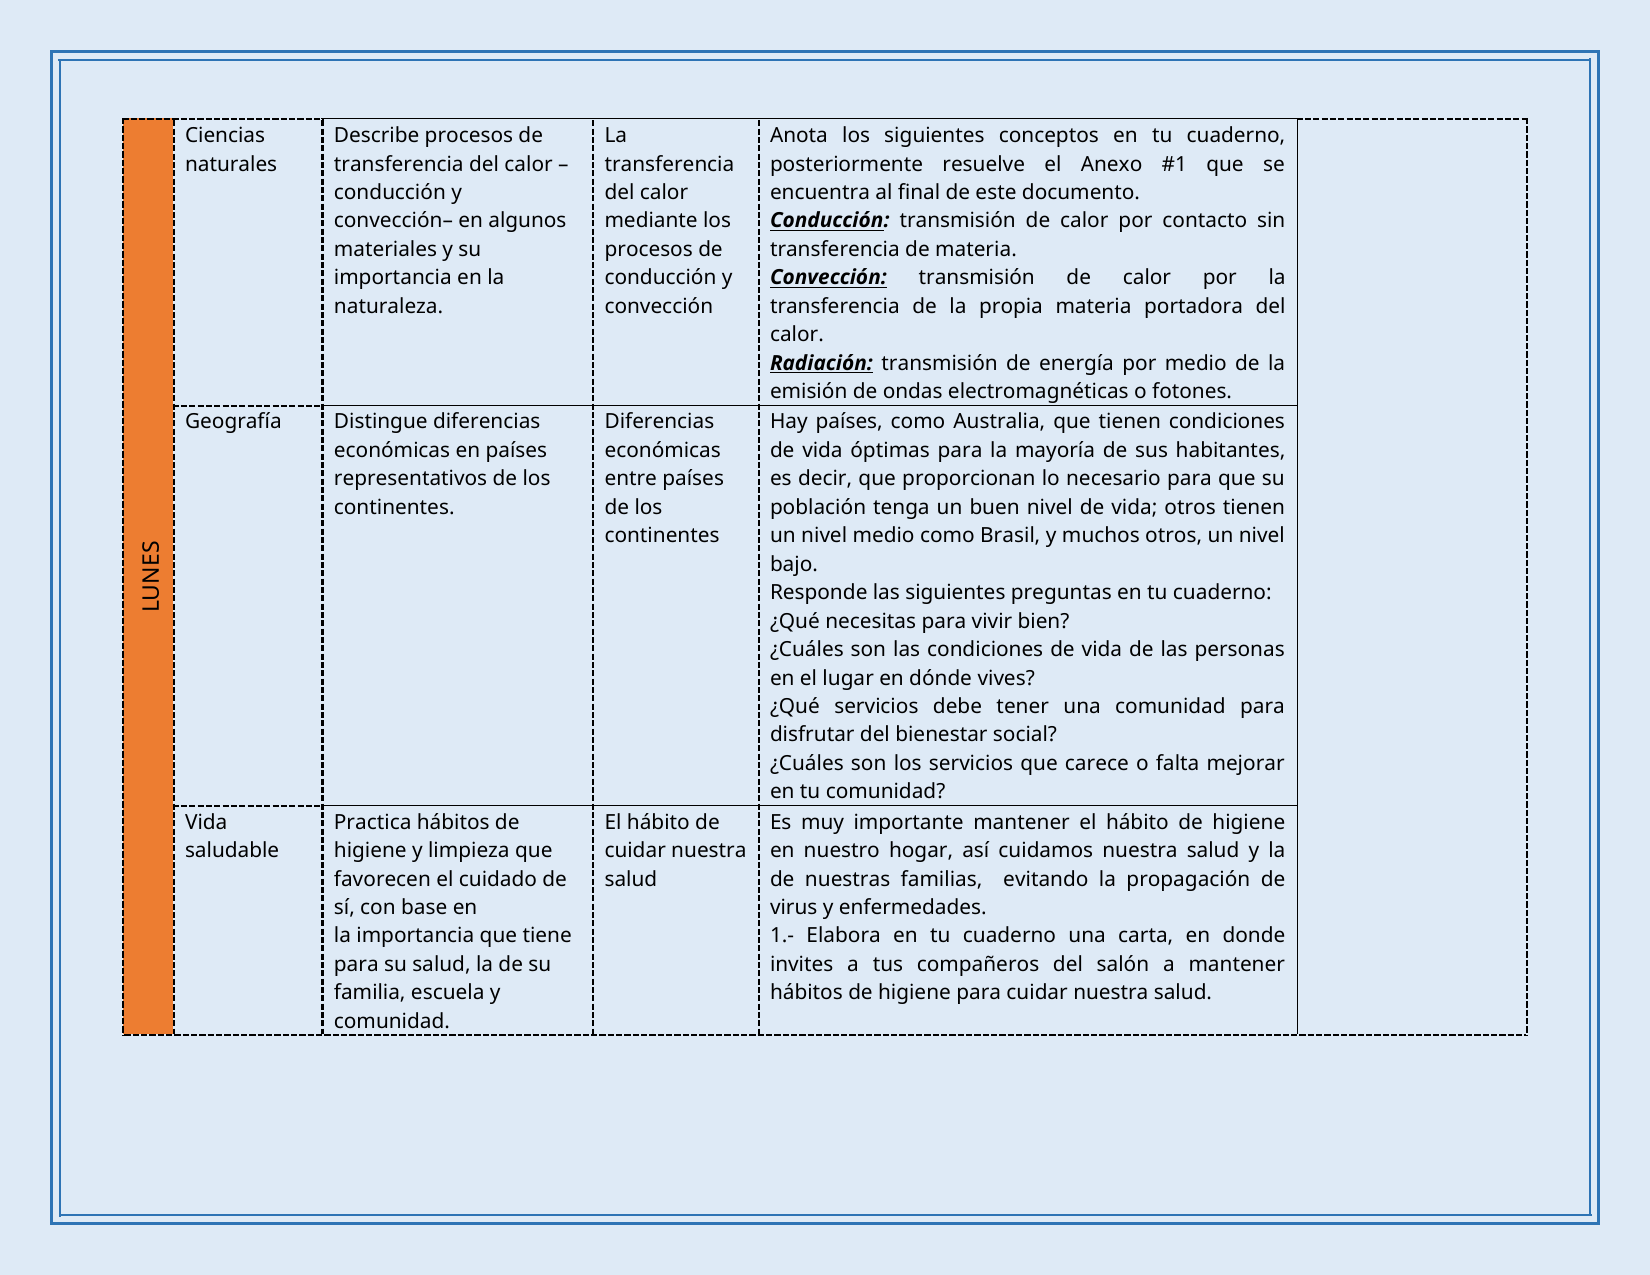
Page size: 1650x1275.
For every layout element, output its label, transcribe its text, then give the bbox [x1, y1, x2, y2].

table_cell Ciencias naturales [174, 118, 322, 404]
table_cell La transferencia del calor mediante los procesos de conducción y convección [593, 119, 758, 404]
table_cell Es muy importante mantener el hábito de higiene en nuestro hogar, así cuidamos nuestra salud y la de nuestras familias, evitando la propagación de virus y enfermedades. 1.- Elabora en tu cuaderno una carta, en donde invites a tus compañeros del salón a mantener hábitos de higiene para cuidar nuestra salud. [759, 806, 1297, 1034]
table_cell El hábito de cuidar nuestra salud [593, 806, 758, 1034]
table_cell Diferencias económicas entre países de los continentes [593, 406, 758, 805]
table_cell Describe procesos de transferencia del calor –conducción y convección– en algunos materiales y su importancia en la naturaleza. [323, 119, 593, 404]
table_cell Practica hábitos de higiene y limpieza que favorecen el cuidado de sí, con base en la importancia que tiene para su salud, la de su familia, escuela y comunidad. [323, 806, 593, 1034]
table_cell Hay países, como Australia, que tienen condiciones de vida óptimas para la mayoría de sus habitantes, es decir, que proporcionan lo necesario para que su población tenga un buen nivel de vida; otros tienen un nivel medio como Brasil, y muchos otros, un nivel bajo. Responde las siguientes preguntas en tu cuaderno: ¿Qué necesitas para vivir bien? ¿Cuáles son las condiciones de vida de las personas en el lugar en dónde vives? ¿Qué servicios debe tener una comunidad para disfrutar del bienestar social? ¿Cuáles son los servicios que carece o falta mejorar en tu comunidad? [759, 406, 1297, 805]
table_cell Vida saludable [174, 805, 322, 1034]
table_cell Anota los siguientes conceptos en tu cuaderno, posteriormente resuelve el Anexo #1 que se encuentra al final de este documento. Conducción: transmisión de calor por contacto sin transferencia de materia. Convección: transmisión de calor por la transferencia de la propia materia portadora del calor. Radiación: transmisión de energía por medio de la emisión de ondas electromagnéticas o fotones. [759, 119, 1297, 404]
table_cell Distingue diferencias económicas en países representativos de los continentes. [323, 406, 593, 805]
table_cell Geografía [174, 405, 322, 805]
